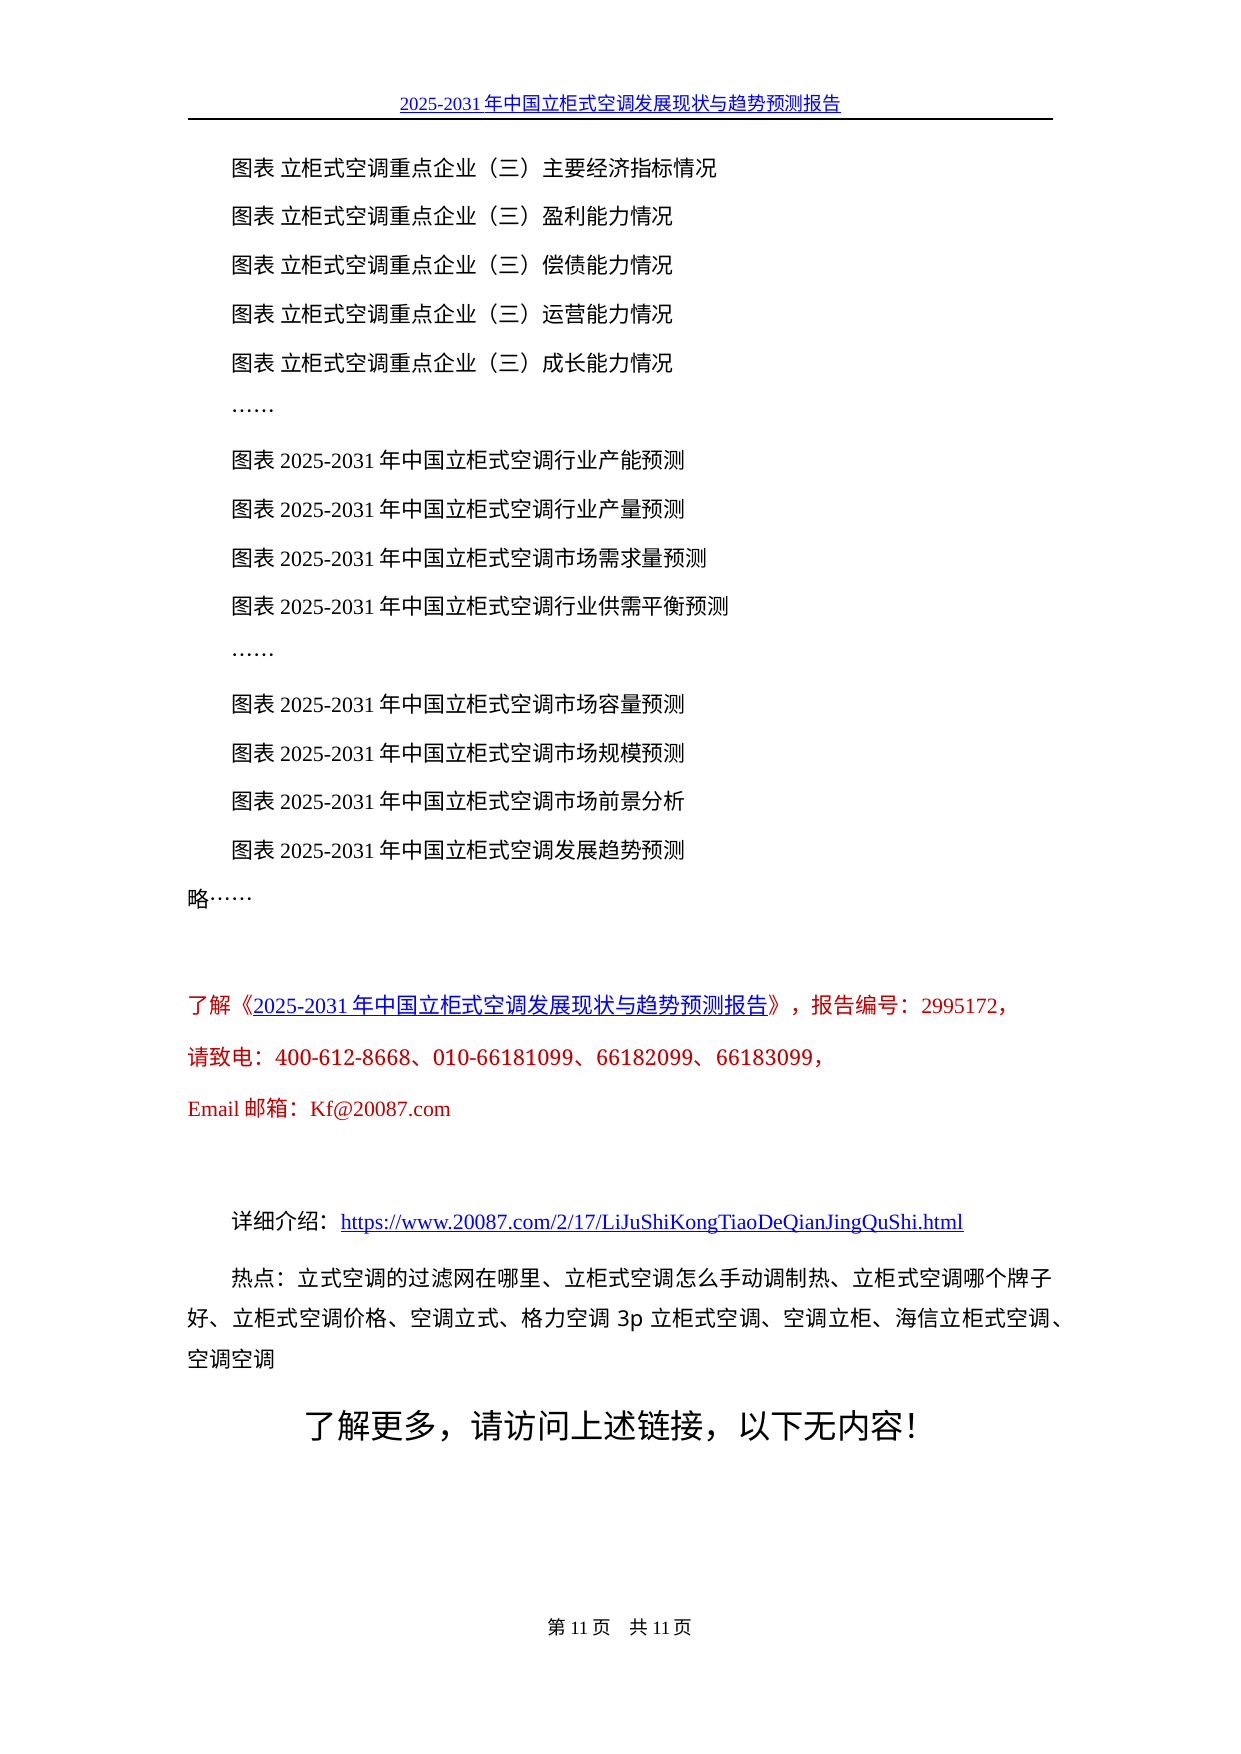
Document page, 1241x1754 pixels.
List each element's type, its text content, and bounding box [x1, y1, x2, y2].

title 了解更多，请访问上述链接，以下无内容！ [187, 1392, 1053, 1457]
text Email邮箱：Kf@20087.com [187, 1091, 1053, 1123]
text 了解《2025-2031年中国立柜式空调发展现状与趋势预测报告》，报告编号：2995172， [187, 988, 1053, 1020]
text 详细介绍：https://www.20087.com/2/17/LiJuShiKongTiaoDeQianJingQuShi.html [187, 1204, 1053, 1236]
text 热点：立式空调的过滤网在哪里、立柜式空调怎么手动调制热、立柜式空调哪个牌子好、立柜式空调价格、空调立式、格力空调3p 立柜式空调、空调立柜、海信立柜式空调、空调空调 [187, 1261, 1053, 1374]
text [187, 150, 1053, 914]
text 请致电：400-612-8668、010-66181099、66182099、66183099， [187, 1039, 1053, 1072]
